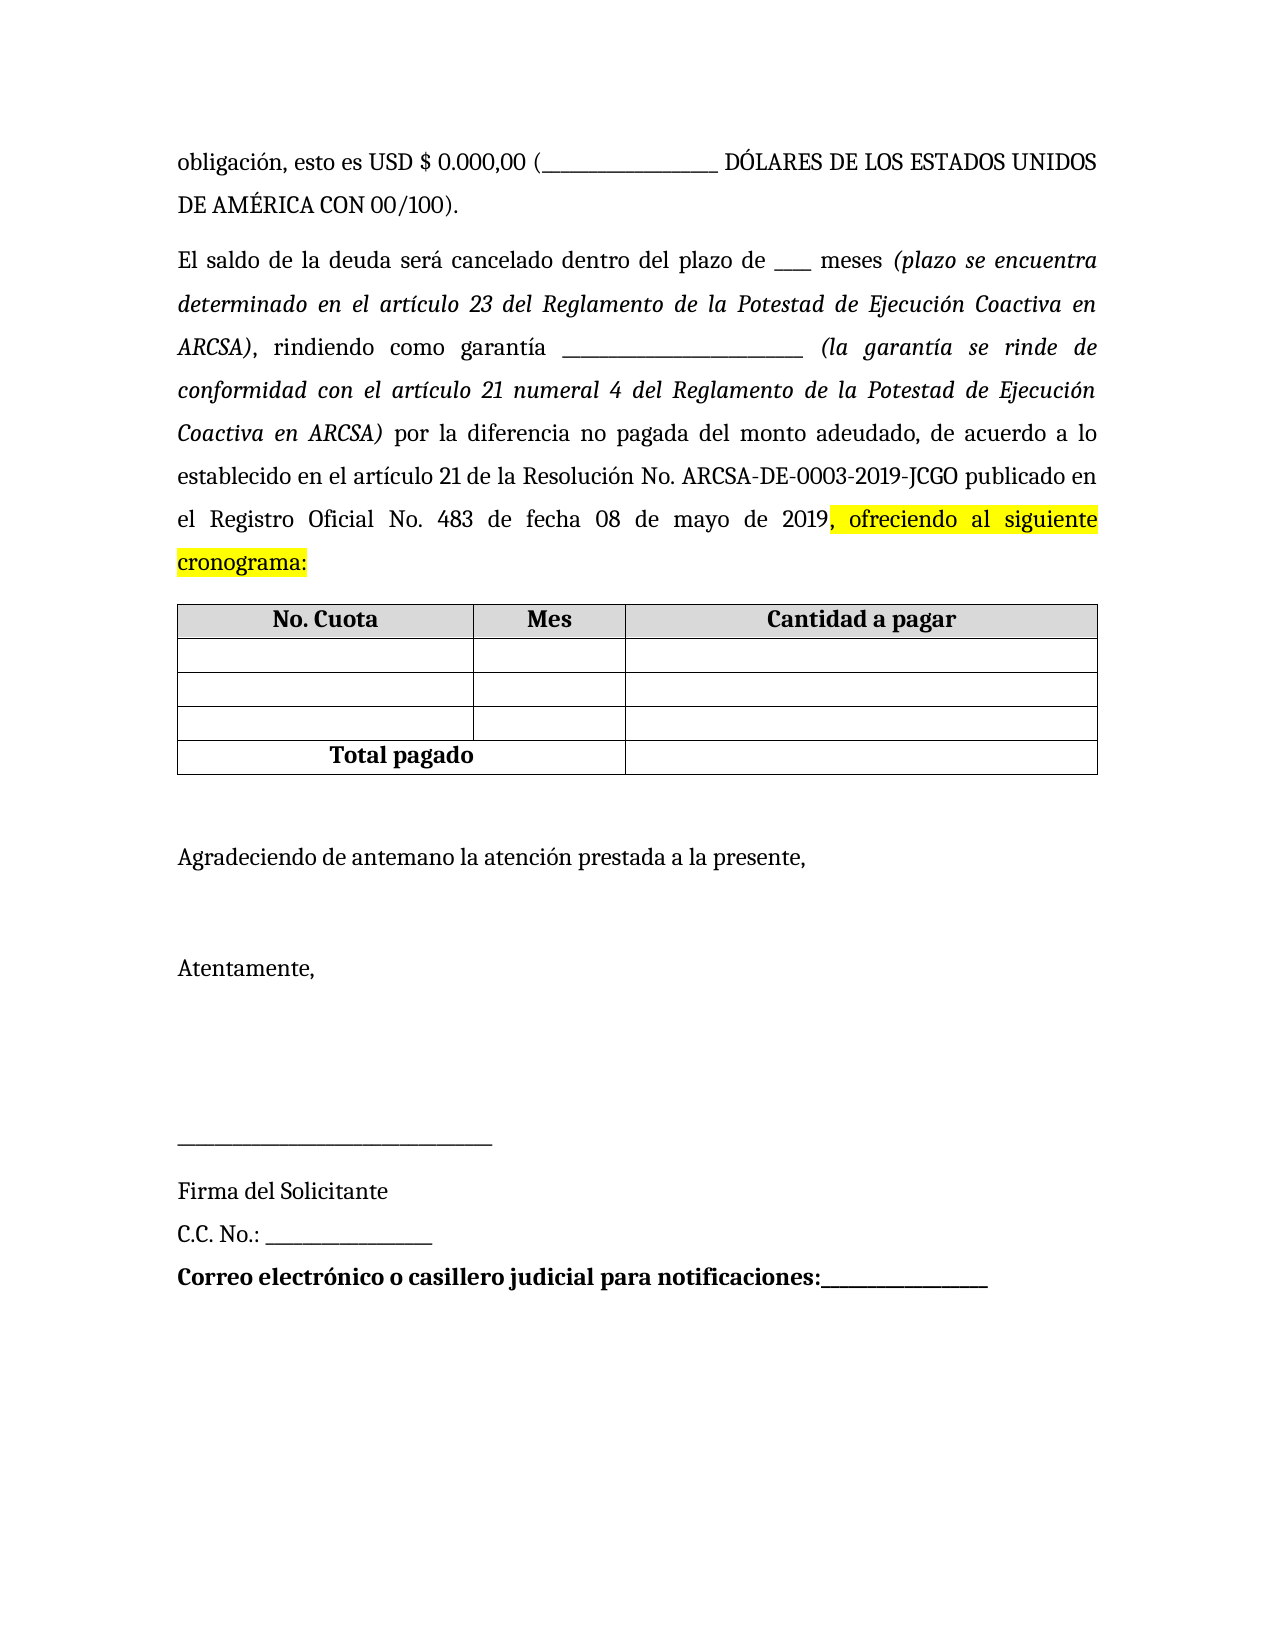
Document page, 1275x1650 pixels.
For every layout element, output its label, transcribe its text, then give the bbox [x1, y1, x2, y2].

table_cell [178, 707, 473, 740]
table_cell [626, 707, 1097, 740]
text El saldo de la deuda será cancelado dentro del plazo de ____ meses (plazo se encuentra determinado en el artículo 23 del Reglamento de la Potestad de Ejecución Coactiva en ARCSA), rindiendo como garantía __________________________ (la garantía se rinde de conformidad con el artículo 21 numeral 4 del Reglamento de la Potestad de Ejecución Coactiva en ARCSA) por la diferencia no pagada del monto adeudado, de acuerdo a lo establecido en el artículo 21 de la Resolución No. ARCSA-DE-0003-2019-JCGO publicado en el Registro Oficial No. 483 de fecha 08 de mayo de 2019, ofreciendo al siguiente cronograma: [177, 246, 1098, 577]
table_header Cantidad a pagar [626, 605, 1097, 637]
table_cell [626, 639, 1097, 672]
table_header No. Cuota [178, 605, 473, 637]
table_cell [626, 741, 1097, 774]
table_cell [626, 673, 1097, 706]
table_cell [474, 673, 625, 706]
table_cell [474, 707, 625, 740]
text __________________________________ [177, 1121, 1098, 1150]
text Agradeciendo de antemano la atención prestada a la presente, [177, 843, 1098, 872]
table_cell [178, 639, 473, 672]
table_cell Total pagado [178, 741, 625, 774]
text Correo electrónico o casillero judicial para notificaciones:__________________ [177, 1263, 1098, 1292]
text C.C. No.: __________________ [177, 1220, 1098, 1248]
table_cell [178, 673, 473, 706]
table_header Mes [474, 605, 625, 637]
table_cell [474, 639, 625, 672]
text Firma del Solicitante [177, 1177, 1098, 1205]
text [177, 148, 1098, 219]
text Atentamente, [177, 954, 1098, 983]
